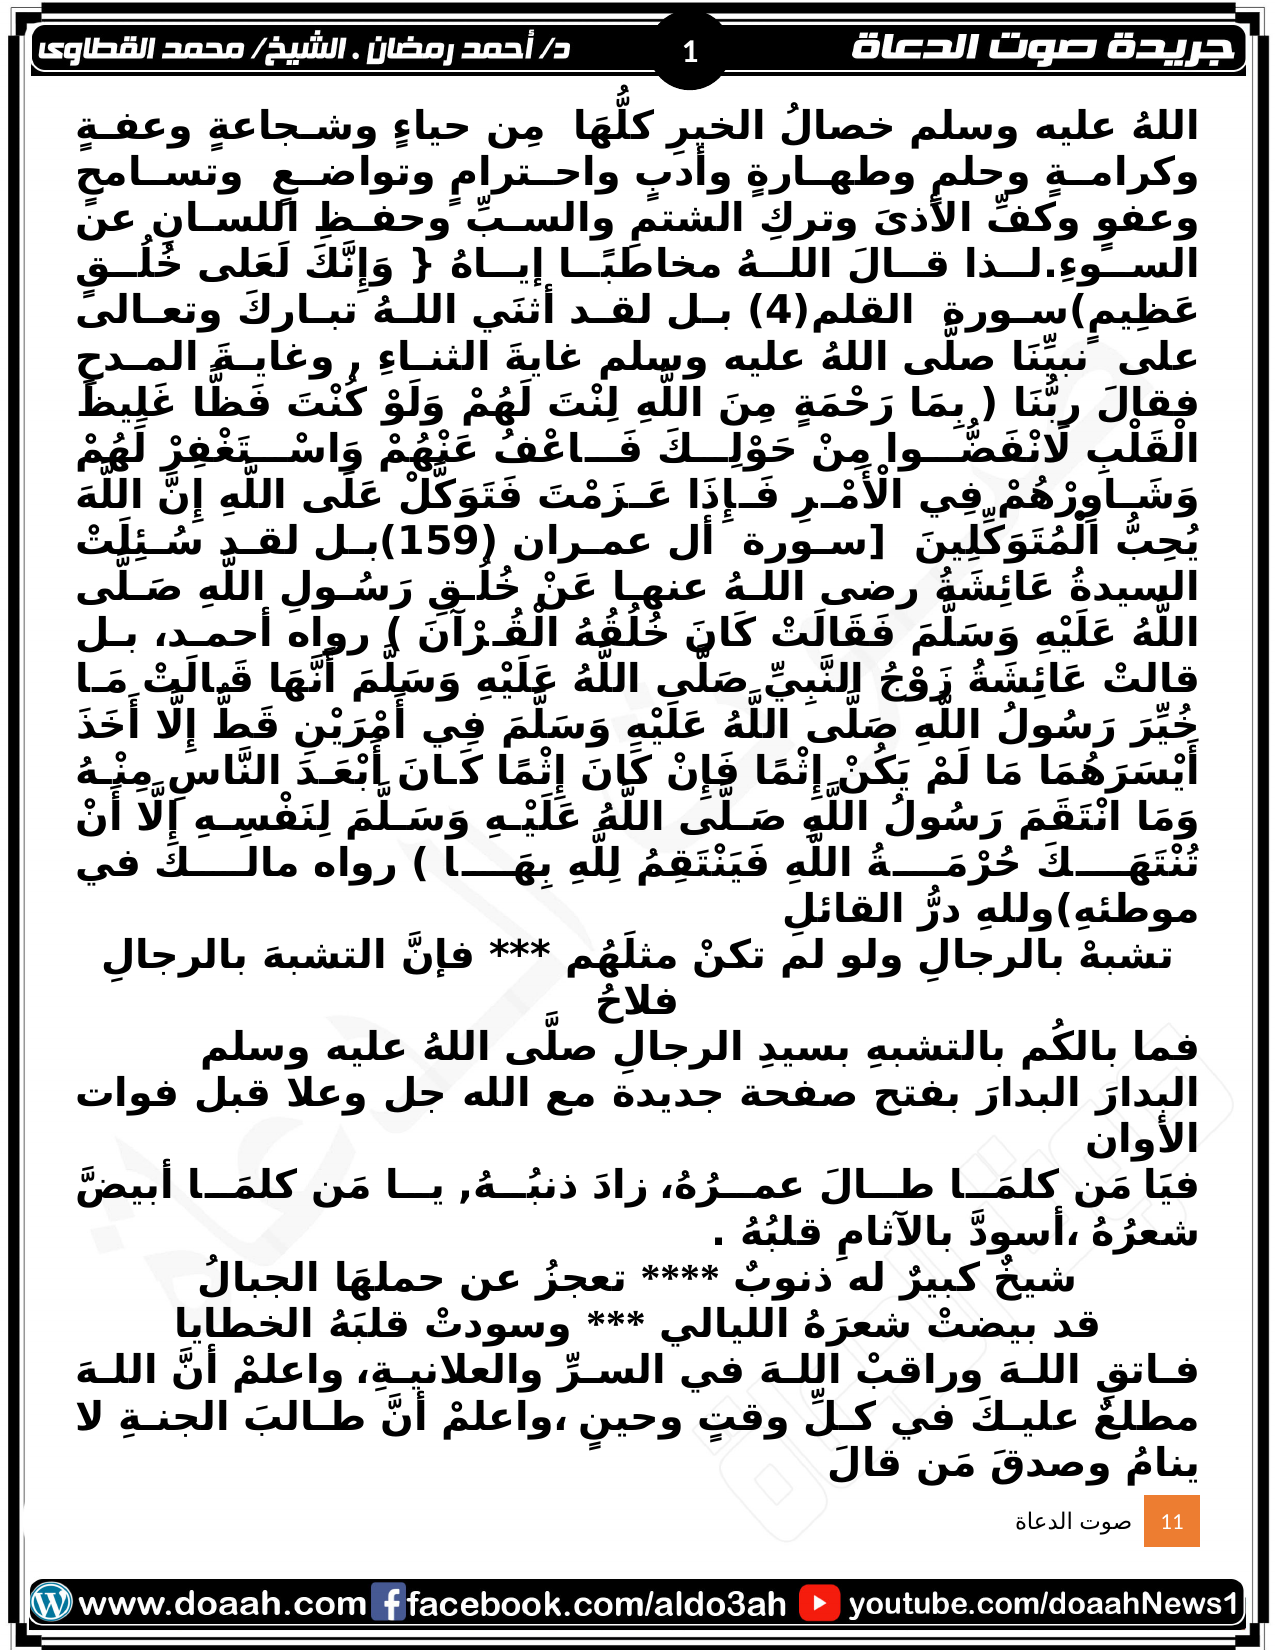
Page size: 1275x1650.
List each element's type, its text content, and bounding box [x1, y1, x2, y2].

text شيخٌ كبيرٌ له ذنوبٌ **** تعجزُ عن حملهَا الجبالُ [75, 1254, 1200, 1301]
text فيَا مَن كلمَا طالَ عمرُهُ، زادَ ذنبُهُ, يا مَن كلمَا أبيضَّ شعرُهُ ،أسودَّ بالآثامِ قلبُهُ . [75, 1162, 1200, 1254]
text تشبهْ بالرجالِ ولو لم تكنْ مثلَهُم *** فإنَّ التشبهَ بالرجالِ فلاحُ [75, 932, 1200, 1024]
text فما بالكُم بالتشبهِ بسيدِ الرجالِ صلَّى اللهُ عليه وسلم [75, 1024, 1200, 1070]
text قد بيضتْ شعرَهُ الليالي *** وسودتْ قلبَهُ الخطايا [75, 1301, 1200, 1347]
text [75, 103, 1200, 932]
text فاتقِ اللهَ وراقبْ اللهَ في السرِّ والعلانيةِ، واعلمْ أنَّ اللهَ مطلعٌ عليكَ في كلِّ وقتٍ وحينٍ ،واعلمْ أنَّ طالبَ الجنةِ لا ينامُ وصدقَ مَن قالَ [75, 1347, 1200, 1486]
picture [0, 0, 1275, 1650]
text البدارَ البدارَ بفتح صفحة جديدة مع الله جل وعلا قبل فوات الأوان [75, 1070, 1200, 1162]
